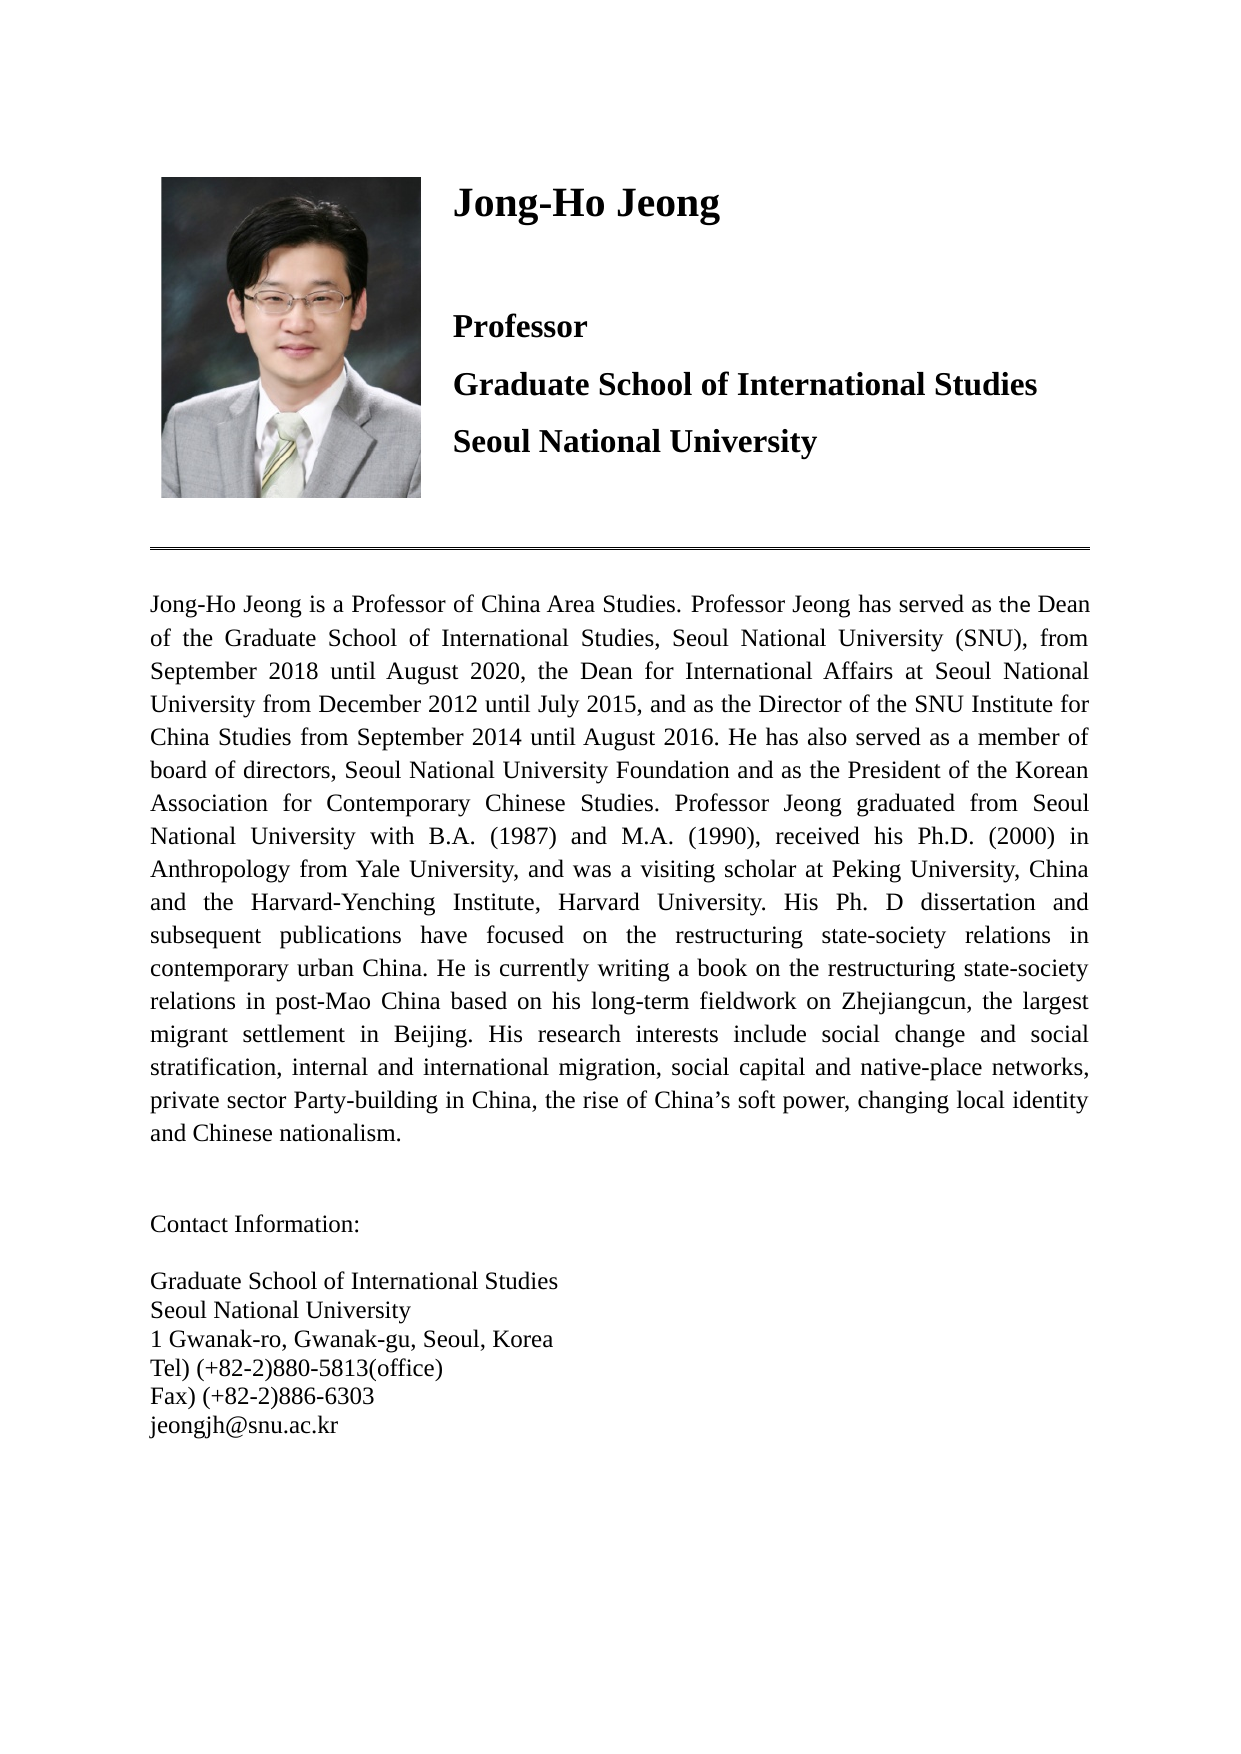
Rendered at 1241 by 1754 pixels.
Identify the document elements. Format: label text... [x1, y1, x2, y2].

text Tel) (+82-2)880-5813(office) [150, 1353, 1090, 1381]
table_header [150, 177, 441, 547]
text Jong-Ho Jeong is a Professor of China Area Studies. Professor Jeong has served as the Dean of the Graduate School of International Studies, Seoul National University (SNU), from September 2018 until August 2020, the Dean for International Affairs at Seoul National University from December 2012 until July 2015, and as the Director of the SNU Institute for China Studies from September 2014 until August 2016. He has also served as a member of board of directors, Seoul National University Foundation and as the President of the Korean Association for Contemporary Chinese Studies. Professor Jeong graduated from Seoul National University with B.A. (1987) and M.A. (1990), received his Ph.D. (2000) in Anthropology from Yale University, and was a visiting scholar at Peking University, China and the Harvard-Yenching Institute, Harvard University. His Ph. D dissertation and subsequent publications have focused on the restructuring state-society relations in contemporary urban China. He is currently writing a book on the restructuring state-society relations in post-Mao China based on his long-term fieldwork on Zhejiangcun, the largest migrant settlement in Beijing. His research interests include social change and social stratification, internal and international migration, social capital and native-place networks, private sector Party-building in China, the rise of China’s soft power, changing local identity and Chinese nationalism. [150, 589, 1090, 1147]
text Contact Information: [150, 1209, 1090, 1238]
text jeongjh@snu.ac.kr [150, 1410, 1090, 1439]
text 1 Gwanak-ro, Gwanak-gu, Seoul, Korea [150, 1324, 1090, 1353]
picture [161, 177, 421, 498]
table_header Jong-Ho Jeong Professor Graduate School of International Studies Seoul National University [441, 177, 1090, 547]
text Seoul National University [150, 1295, 1090, 1324]
text Fax) (+82-2)886-6303 [150, 1381, 1090, 1410]
text Graduate School of International Studies [150, 1266, 1090, 1295]
